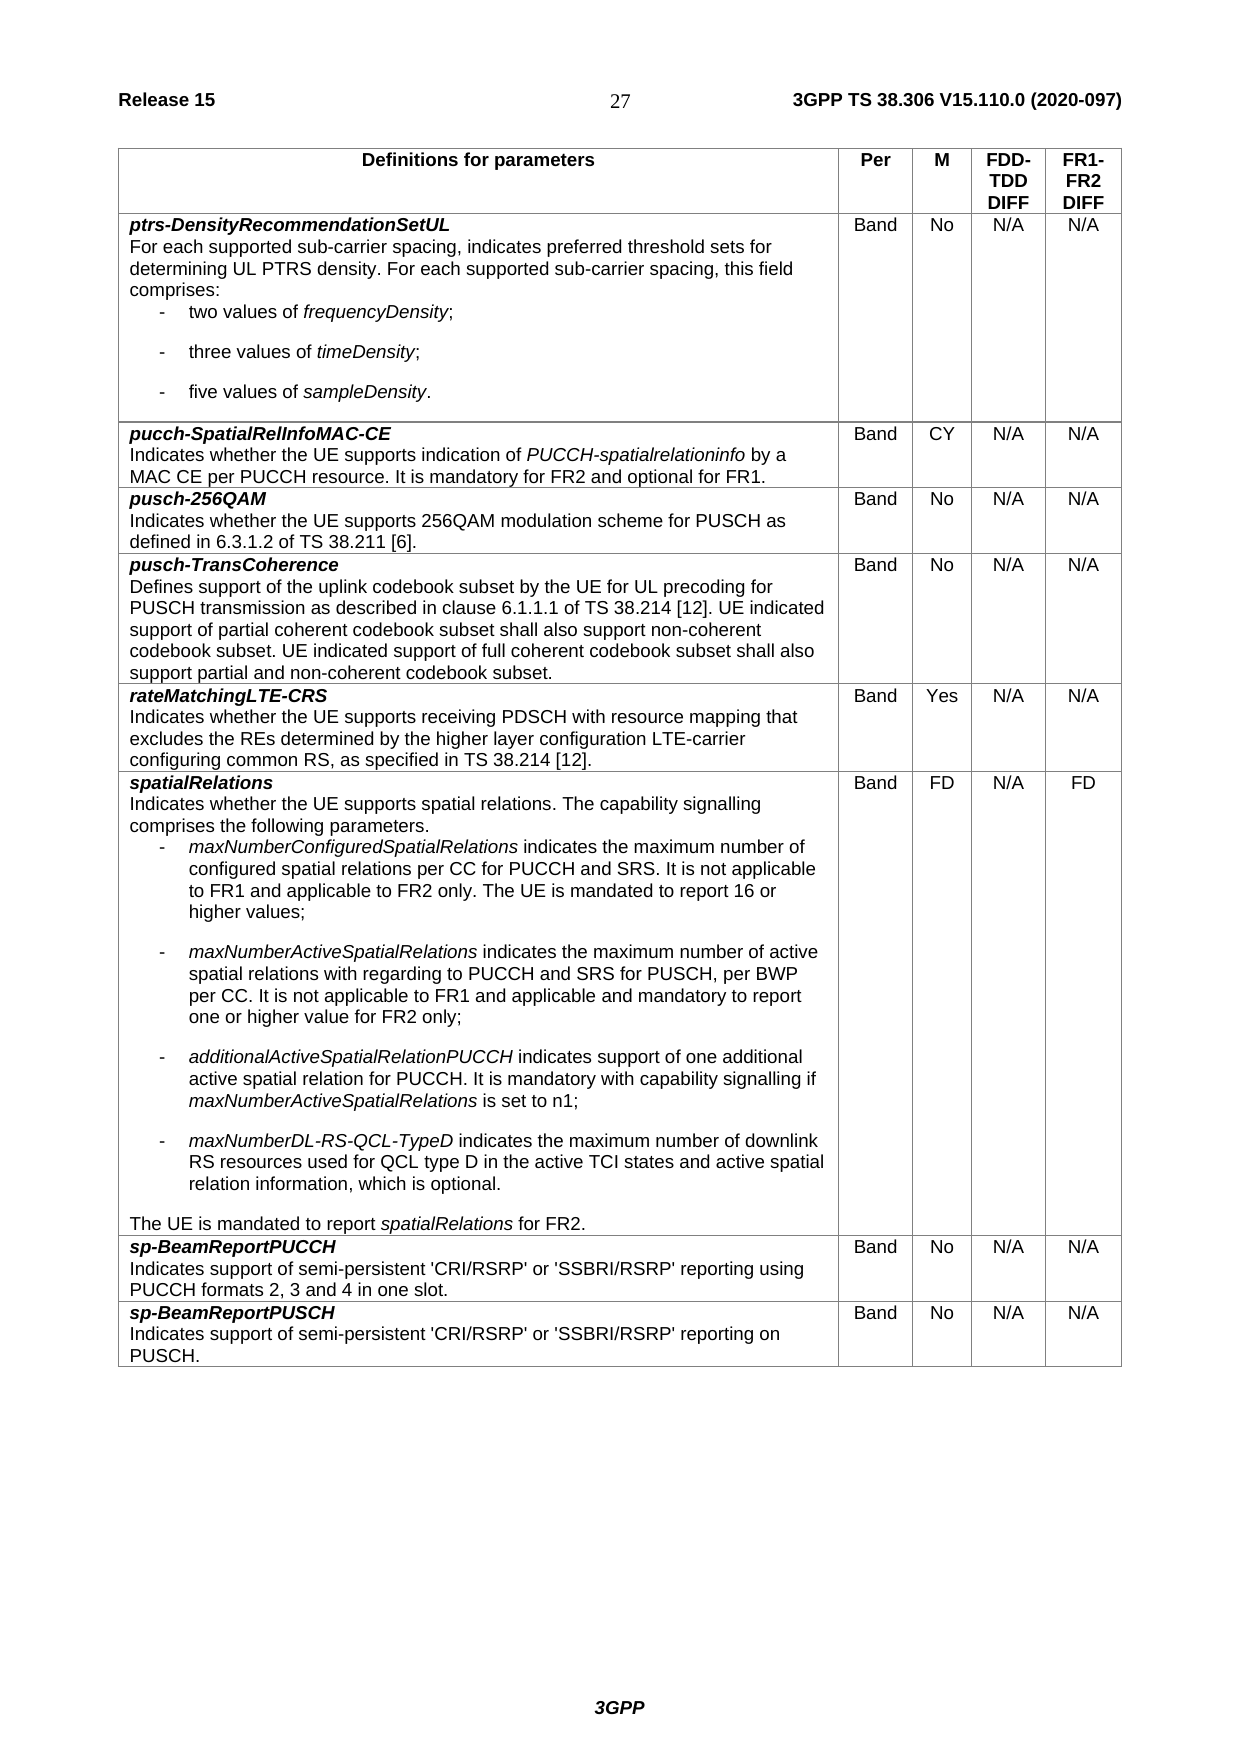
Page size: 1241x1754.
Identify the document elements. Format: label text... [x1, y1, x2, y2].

table_cell N/A [972, 1236, 1045, 1301]
table_cell N/A [972, 488, 1045, 553]
table_header FR1-FR2 DIFF [1046, 149, 1121, 213]
table_cell N/A [972, 554, 1045, 683]
table_cell Band [839, 1302, 912, 1366]
table_cell No [913, 554, 971, 683]
table_cell Band [839, 488, 912, 553]
table_cell N/A [972, 423, 1045, 487]
table_cell N/A [972, 214, 1045, 421]
table_cell rateMatchingLTE-CRS Indicates whether the UE supports receiving PDSCH with resource mapping that excludes the REs determined by the higher layer configuration LTE-carrier configuring common RS, as specified in TS 38.214 [12]. [119, 684, 838, 771]
table_cell pusch-TransCoherence Defines support of the uplink codebook subset by the UE for UL precoding for PUSCH transmission as described in clause 6.1.1.1 of TS 38.214 [12]. UE indicated support of partial coherent codebook subset shall also support non-coherent codebook subset. UE indicated support of full coherent codebook subset shall also support partial and non-coherent codebook subset. [119, 554, 838, 683]
table_cell Band [839, 214, 912, 421]
table_header FDD-TDD DIFF [972, 149, 1045, 213]
table_cell N/A [1046, 488, 1121, 553]
table_header M [913, 149, 971, 213]
table_cell pucch-SpatialRelInfoMAC-CE Indicates whether the UE supports indication of PUCCH-spatialrelationinfo by a MAC CE per PUCCH resource. It is mandatory for FR2 and optional for FR1. [119, 423, 838, 487]
table_cell spatialRelations Indicates whether the UE supports spatial relations. The capability signalling comprises the following parameters. - maxNumberConfiguredSpatialRelations indicates the maximum number of configured spatial relations per CC for PUCCH and SRS. It is not applicable to FR1 and applicable to FR2 only. The UE is mandated to report 16 or higher values; - maxNumberActiveSpatialRelations indicates the maximum number of active spatial relations with regarding to PUCCH and SRS for PUSCH, per BWP per CC. It is not applicable to FR1 and applicable and mandatory to report one or higher value for FR2 only; - additionalActiveSpatialRelationPUCCH indicates support of one additional active spatial relation for PUCCH. It is mandatory with capability signalling if maxNumberActiveSpatialRelations is set to n1; - maxNumberDL-RS-QCL-TypeD indicates the maximum number of downlink RS resources used for QCL type D in the active TCI states and active spatial relation information, which is optional. The UE is mandated to report spatialRelations for FR2. [119, 772, 838, 1235]
table_cell N/A [1046, 554, 1121, 683]
table_cell N/A [1046, 1302, 1121, 1366]
table_cell ptrs-DensityRecommendationSetUL For each supported sub-carrier spacing, indicates preferred threshold sets for determining UL PTRS density. For each supported sub-carrier spacing, this field comprises: - two values of frequencyDensity; - three values of timeDensity; - five values of sampleDensity. [119, 214, 838, 421]
table_cell No [913, 488, 971, 553]
table_cell N/A [1046, 214, 1121, 421]
table_header Per [839, 149, 912, 213]
table_cell Yes [913, 684, 971, 771]
table_cell Band [839, 1236, 912, 1301]
table_cell Band [839, 554, 912, 683]
table_header Definitions for parameters [119, 149, 838, 213]
table_cell N/A [1046, 423, 1121, 487]
table_cell No [913, 1236, 971, 1301]
table_cell Band [839, 684, 912, 771]
table_cell Band [839, 423, 912, 487]
table_cell Band [839, 772, 912, 1235]
table_cell No [913, 1302, 971, 1366]
table_cell sp-BeamReportPUCCH Indicates support of semi-persistent 'CRI/RSRP' or 'SSBRI/RSRP' reporting using PUCCH formats 2, 3 and 4 in one slot. [119, 1236, 838, 1301]
table_cell FD [913, 772, 971, 1235]
table_cell N/A [1046, 1236, 1121, 1301]
table_cell sp-BeamReportPUSCH Indicates support of semi-persistent 'CRI/RSRP' or 'SSBRI/RSRP' reporting on PUSCH. [119, 1302, 838, 1366]
table_cell N/A [1046, 684, 1121, 771]
table_cell CY [913, 423, 971, 487]
table_cell N/A [972, 772, 1045, 1235]
table_cell No [913, 214, 971, 421]
table_cell pusch-256QAM Indicates whether the UE supports 256QAM modulation scheme for PUSCH as defined in 6.3.1.2 of TS 38.211 [6]. [119, 488, 838, 553]
table_cell N/A [972, 1302, 1045, 1366]
table_cell FD [1046, 772, 1121, 1235]
table_cell N/A [972, 684, 1045, 771]
